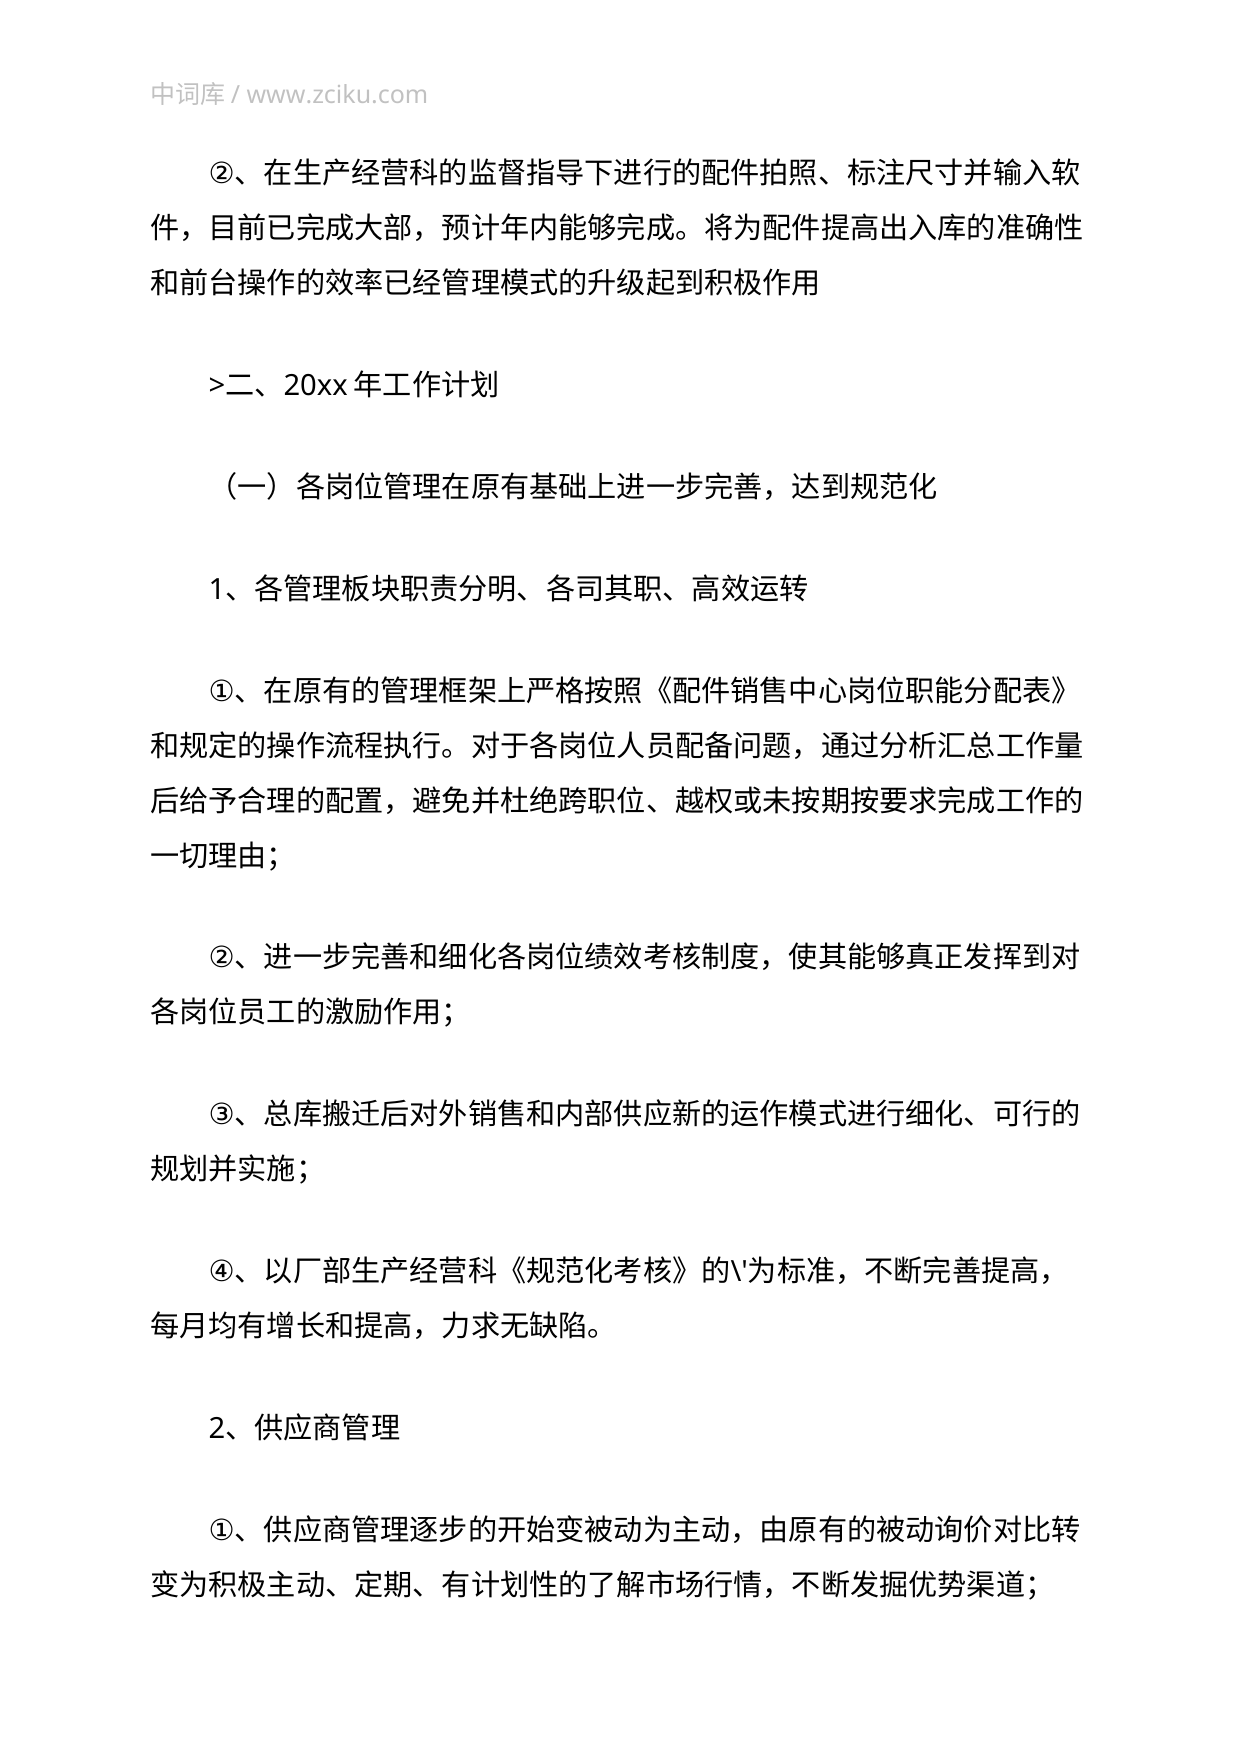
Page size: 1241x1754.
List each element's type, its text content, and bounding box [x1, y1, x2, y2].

text >二、20xx年工作计划 [150, 362, 1090, 404]
text ②、在生产经营科的监督指导下进行的配件拍照、标注尺寸并输入软件，目前已完成大部，预计年内能够完成。将为配件提高出入库的准确性和前台操作的效率已经管理模式的升级起到积极作用 [150, 150, 1090, 302]
text ③、总库搬迁后对外销售和内部供应新的运作模式进行细化、可行的规划并实施； [150, 1091, 1090, 1188]
text ④、以厂部生产经营科《规范化考核》的\'为标准，不断完善提高，每月均有增长和提高，力求无缺陷。 [150, 1247, 1090, 1345]
text （一）各岗位管理在原有基础上进一步完善，达到规范化 [150, 464, 1090, 506]
text ②、进一步完善和细化各岗位绩效考核制度，使其能够真正发挥到对各岗位员工的激励作用； [150, 934, 1090, 1031]
text 1、各管理板块职责分明、各司其职、高效运转 [150, 565, 1090, 608]
text ①、供应商管理逐步的开始变被动为主动，由原有的被动询价对比转变为积极主动、定期、有计划性的了解市场行情，不断发掘优势渠道； [150, 1506, 1090, 1603]
text 2、供应商管理 [150, 1404, 1090, 1447]
text ①、在原有的管理框架上严格按照《配件销售中心岗位职能分配表》和规定的操作流程执行。对于各岗位人员配备问题，通过分析汇总工作量后给予合理的配置，避免并杜绝跨职位、越权或未按期按要求完成工作的一切理由； [150, 667, 1090, 874]
